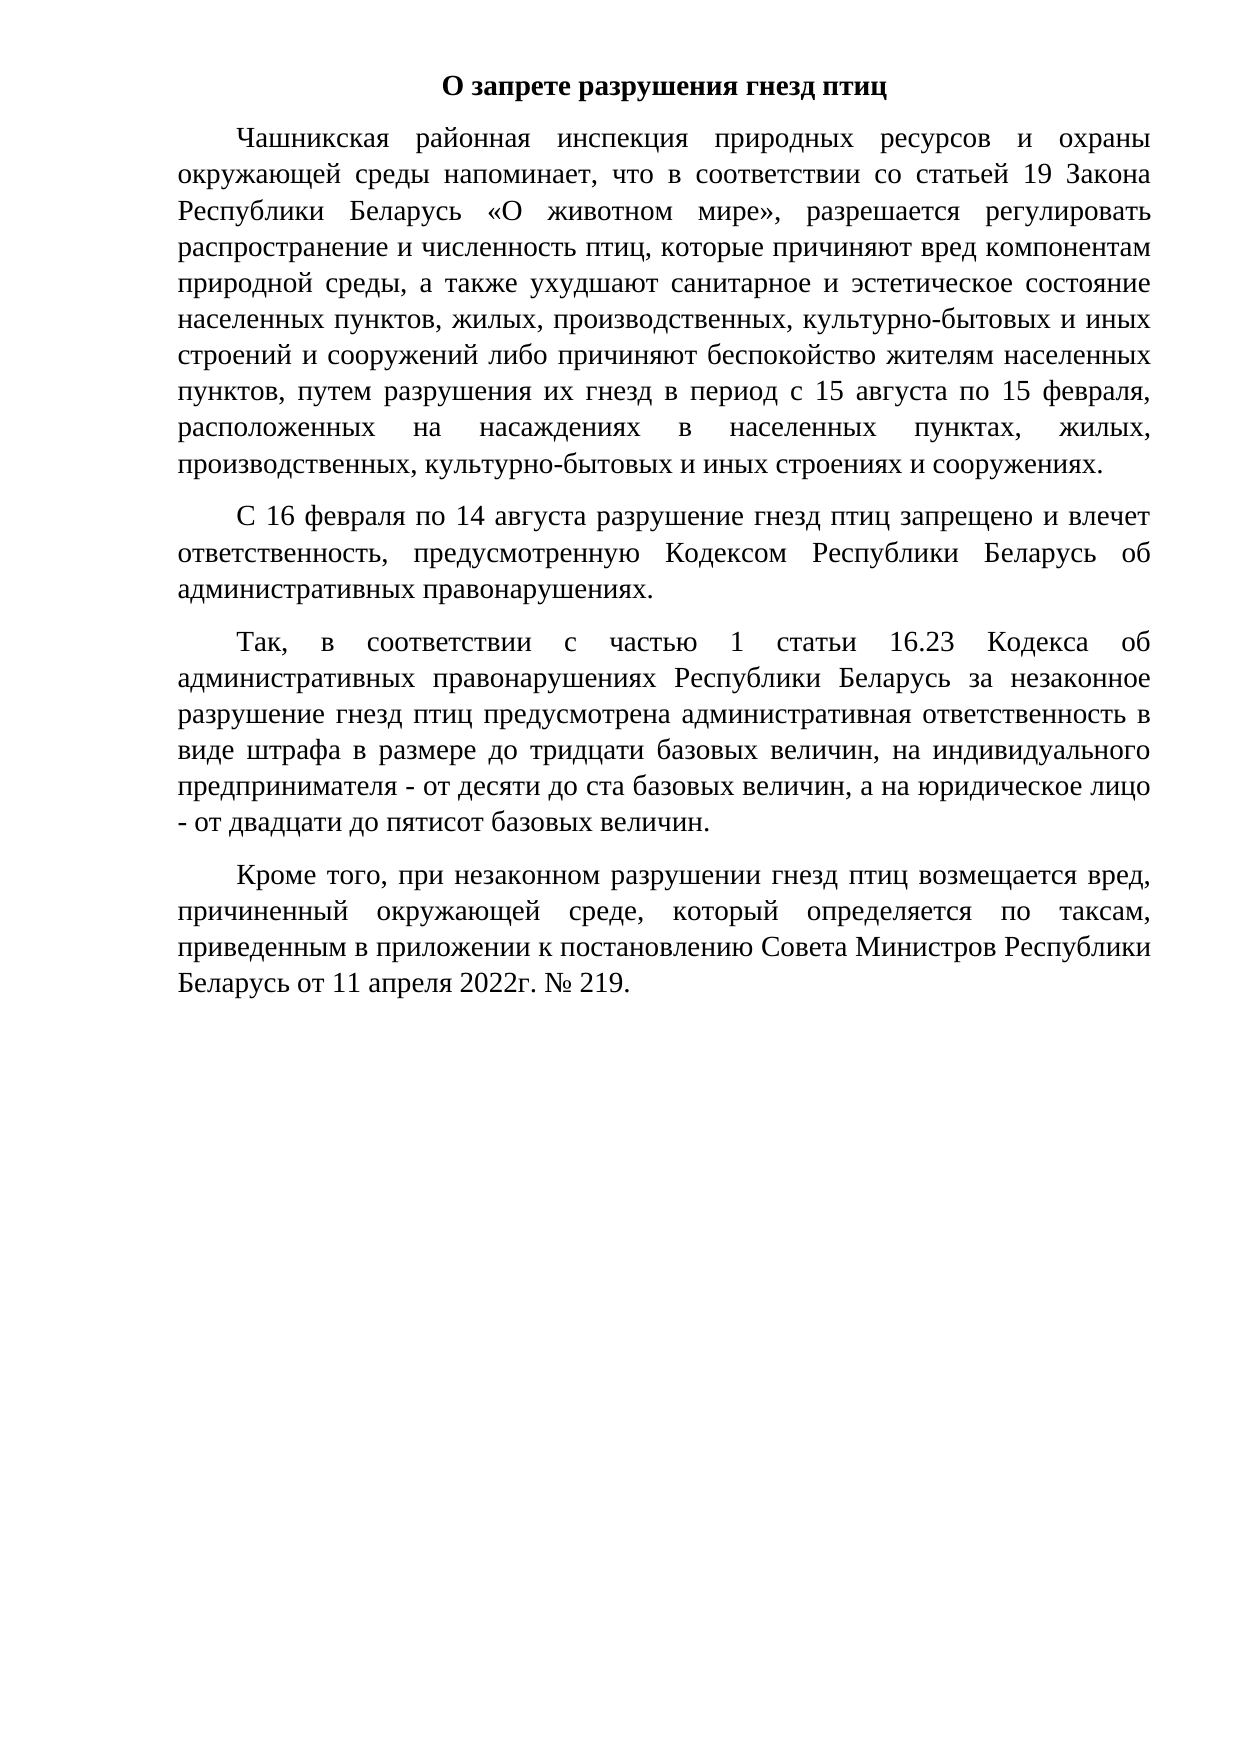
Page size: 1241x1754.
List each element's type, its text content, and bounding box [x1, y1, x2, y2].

text О запрете разрушения гнезд птиц [177, 68, 1152, 101]
text С 16 февраля по 14 августа разрушение гнезд птиц запрещено и влечет ответственность, предусмотренную Кодексом Республики Беларусь об административных правонарушениях. [177, 498, 1152, 604]
text Кроме того, при незаконном разрушении гнезд птиц возмещается вред, причиненный окружающей среде, который определяется по таксам, приведенным в приложении к постановлению Совета Министров Республики Беларусь от 11 апреля 2022г. № 219. [177, 857, 1152, 999]
text Так, в соответствии с частью 1 статьи 16.23 Кодекса об административных правонарушениях Республики Беларусь за незаконное разрушение гнезд птиц предусмотрена административная ответственность в виде штрафа в размере до тридцати базовых величин, на индивидуального предпринимателя - от десяти до ста базовых величин, а на юридическое лицо - от двадцати до пятисот базовых величин. [177, 624, 1152, 838]
text Чашникская районная инспекция природных ресурсов и охраны окружающей среды напоминает, что в соответствии со статьей 19 Закона Республики Беларусь «О животном мире», разрешается регулировать распространение и численность птиц, которые причиняют вред компонентам природной среды, а также ухудшают санитарное и эстетическое состояние населенных пунктов, жилых, производственных, культурно-бытовых и иных строений и сооружений либо причиняют беспокойство жителям населенных пунктов, путем разрушения их гнезд в период с 15 августа по 15 февраля, расположенных на насаждениях в населенных пунктах, жилых, производственных, культурно-бытовых и иных строениях и сооружениях. [177, 120, 1152, 479]
